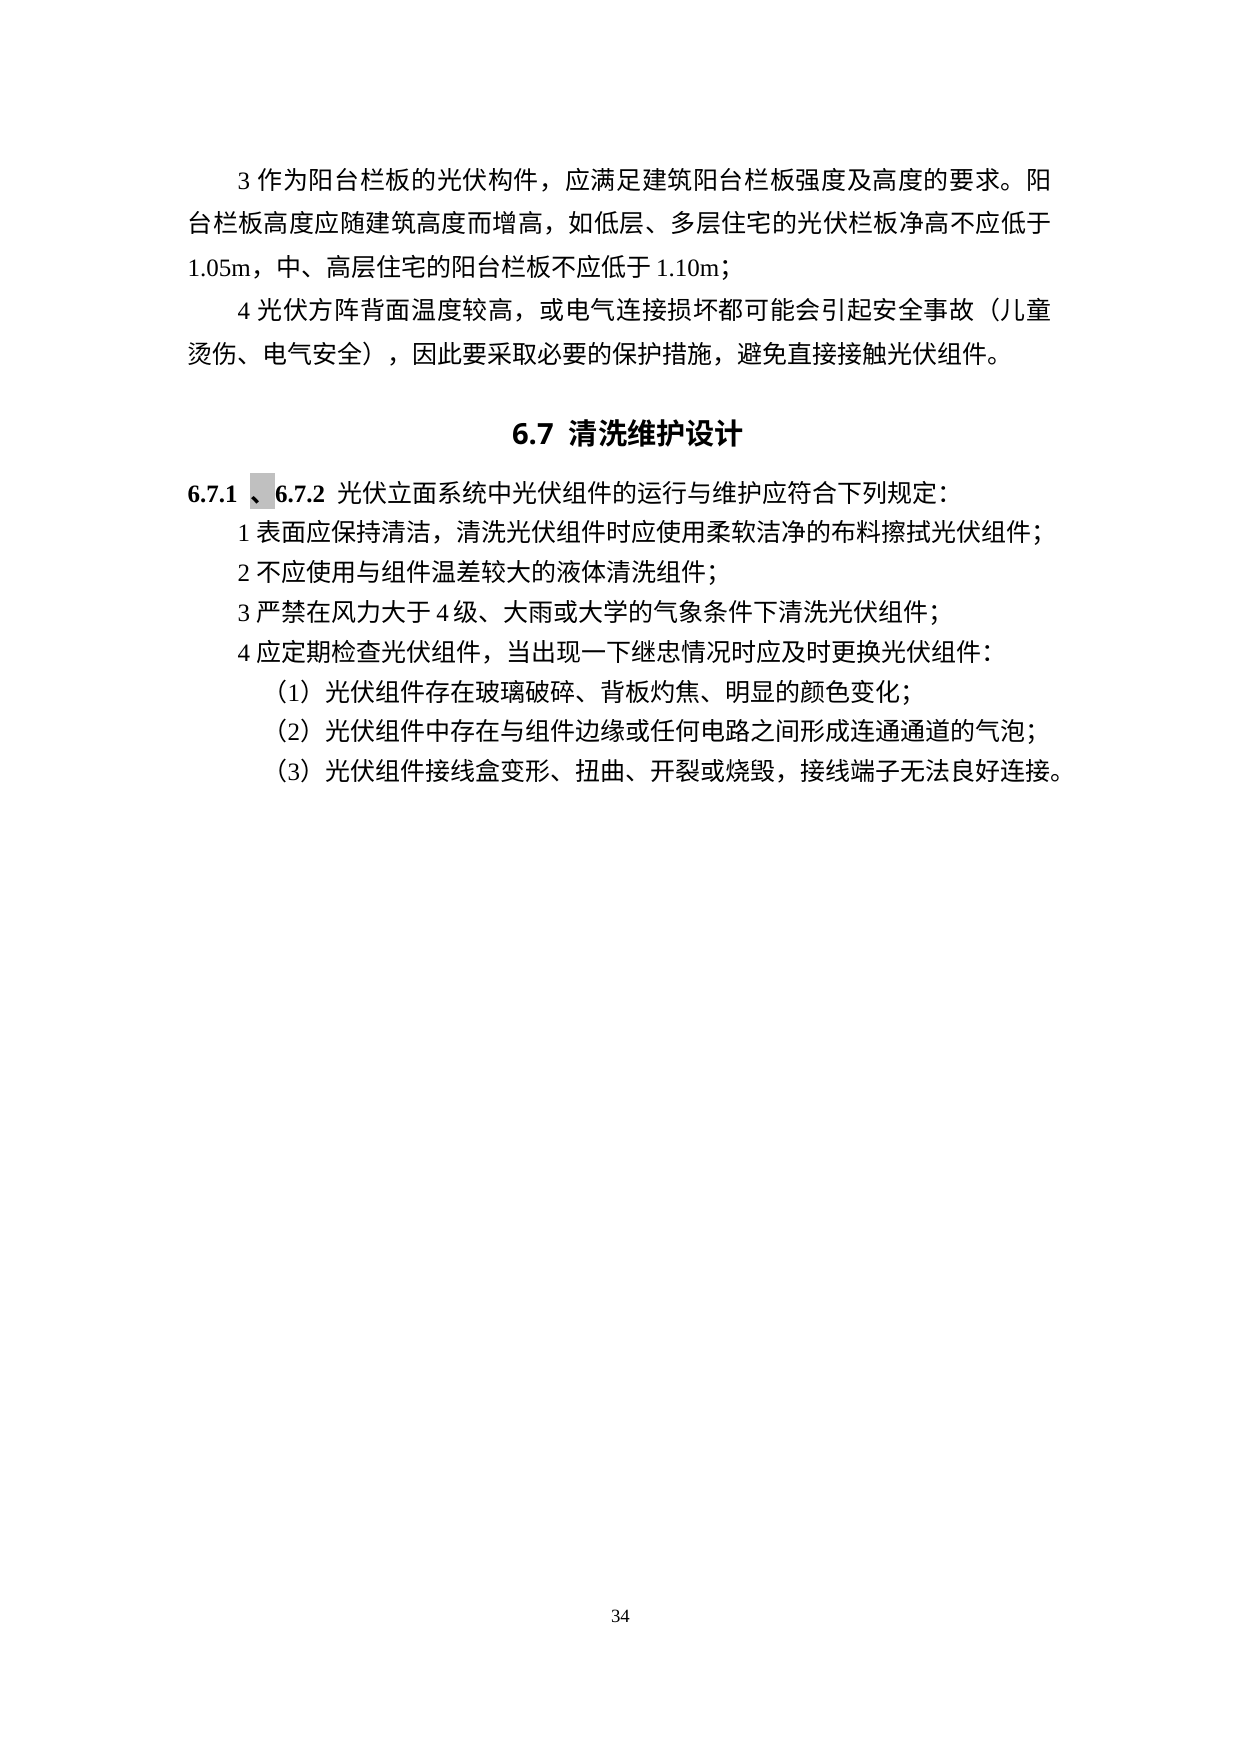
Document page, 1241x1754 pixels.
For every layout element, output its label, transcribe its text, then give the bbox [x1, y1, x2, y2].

text 1 表面应保持清洁，清洗光伏组件时应使用柔软洁净的布料擦拭光伏组件； [187, 513, 1053, 549]
text （3）光伏组件接线盒变形、扭曲、开裂或烧毁，接线端子无法良好连接。 [212, 752, 1053, 788]
text 4 光伏方阵背面温度较高，或电气连接损坏都可能会引起安全事故（儿童烫伤、电气安全），因此要采取必要的保护措施，避免直接接触光伏组件。 [187, 291, 1053, 371]
text （2）光伏组件中存在与组件边缘或任何电路之间形成连通通道的气泡； [212, 712, 1053, 748]
text 3 严禁在风力大于4级、大雨或大学的气象条件下清洗光伏组件； [187, 592, 1053, 629]
text 3 作为阳台栏板的光伏构件，应满足建筑阳台栏板强度及高度的要求。阳台栏板高度应随建筑高度而增高，如低层、多层住宅的光伏栏板净高不应低于1.05m，中、高层住宅的阳台栏板不应低于1.10m； [187, 161, 1053, 284]
list 、6.7.2 光伏立面系统中光伏组件的运行与维护应符合下列规定： [275, 473, 1053, 509]
text 2 不应使用与组件温差较大的液体清洗组件； [187, 553, 1053, 589]
subtitle 清洗维护设计 [231, 410, 1053, 453]
text 4 应定期检查光伏组件，当出现一下继忠情况时应及时更换光伏组件： [187, 632, 1053, 668]
text （1）光伏组件存在玻璃破碎、背板灼焦、明显的颜色变化； [212, 672, 1053, 708]
